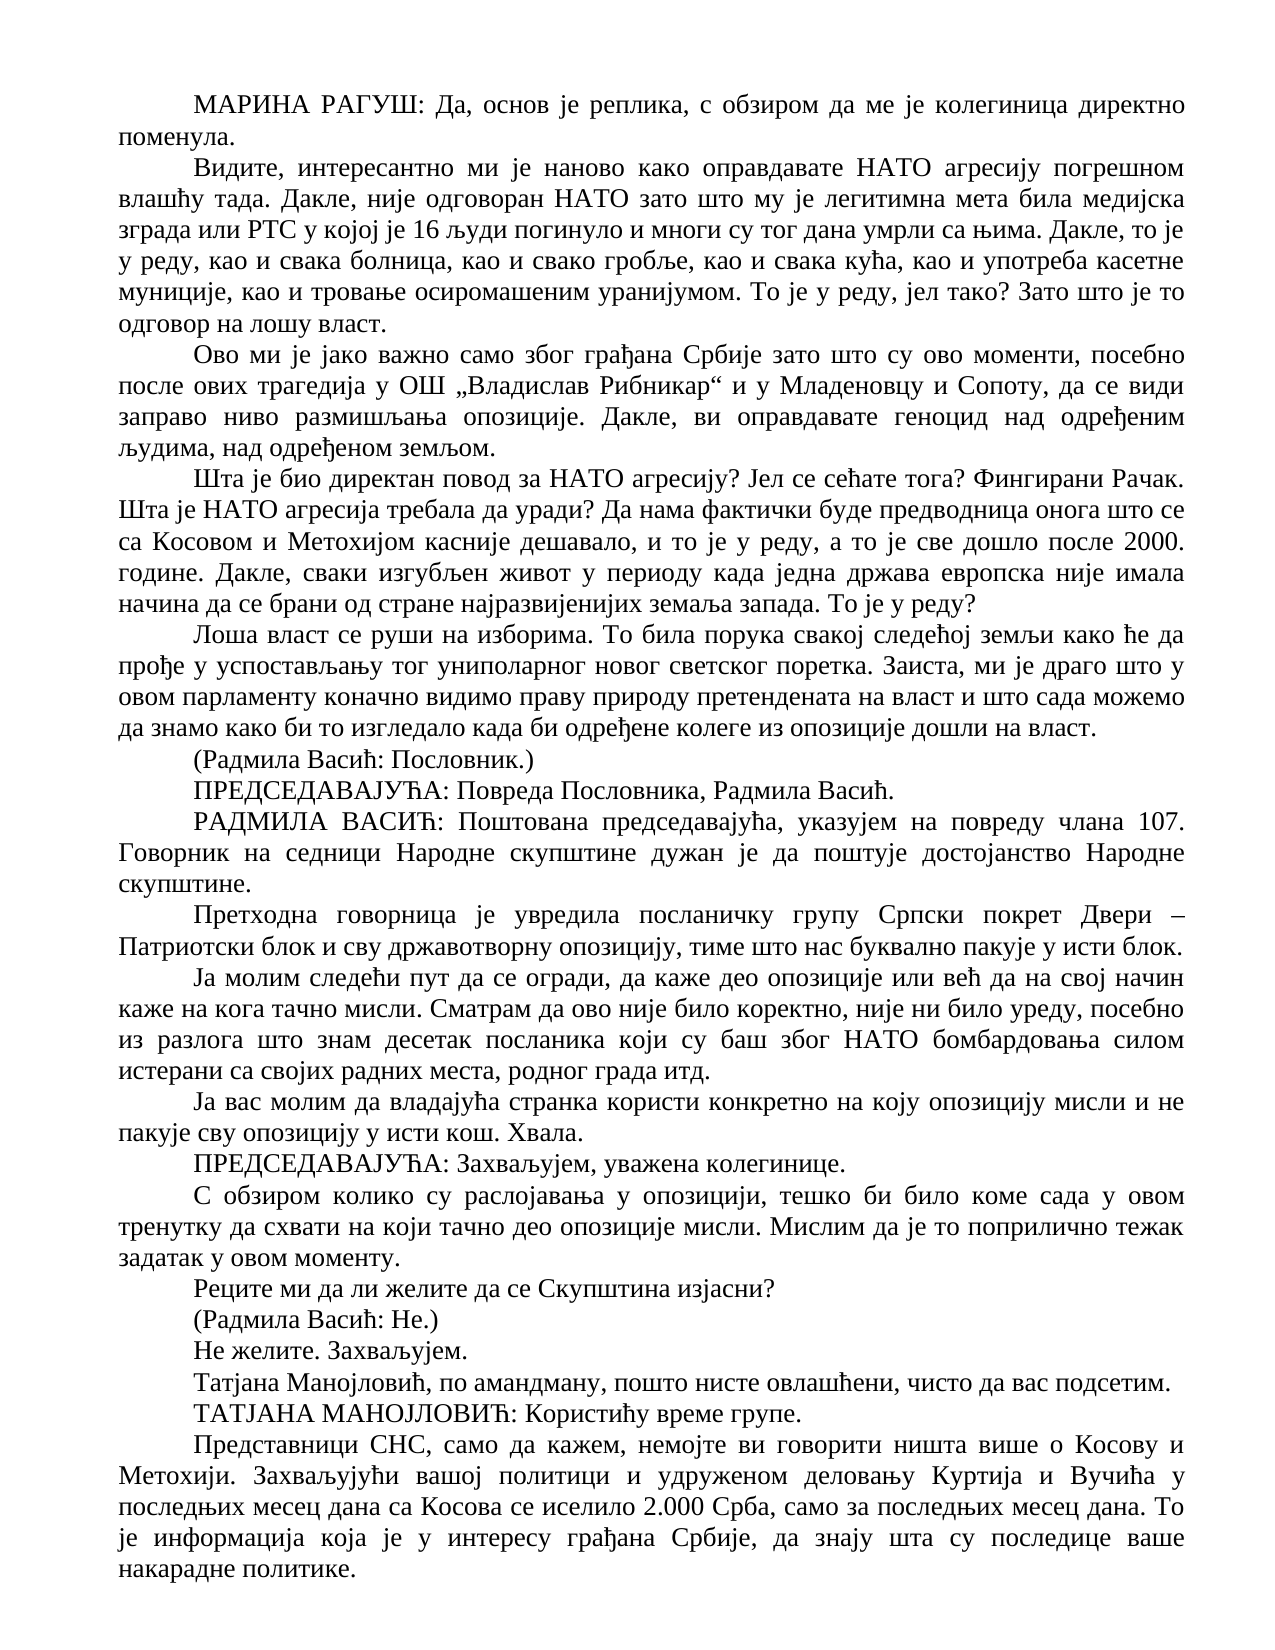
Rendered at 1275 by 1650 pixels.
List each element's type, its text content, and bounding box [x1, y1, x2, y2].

text Лоша власт се руши на изборима. То била порука свакој следећој земљи како ће да прође у успостављању тог униполарног новог светског поретка. Заиста, ми је драго што у овом парламенту коначно видимо праву природу претендената на власт и што сада можемо да знамо како би то изгледало када би одређене колеге из опозиције дошли на власт. [118, 618, 1186, 743]
text С обзиром колико су раслојавања у опозицији, тешко би било коме сада у овом тренутку да схвати на који тачно део опозиције мисли. Мислим да је то поприлично тежак задатак у овом моменту. [118, 1179, 1186, 1272]
text Шта је био директан повод за НАТО агресију? Јел се сећате тога? Фингирани Рачак. Шта је НАТО агресија требала да уради? Да нама фактички буде предводница онога што се са Косовом и Метохијом касније дешавало, и то је у реду, а то је све дошло после 2000. године. Дакле, сваки изгубљен живот у периоду када једна држава европска није имала начина да се брани од стране најразвијенијих земаља запада. То је у реду? [118, 462, 1186, 618]
text Татјана Манојловић, по амандману, пошто нисте овлашћени, чисто да вас подсетим. [118, 1366, 1186, 1397]
text РАДМИЛА ВАСИЋ: Поштована председавајућа, указујем на повреду члана 107. Говорник на седници Народне скупштине дужан је да поштује достојанство Народне скупштине. [118, 805, 1186, 898]
text ПРЕДСЕДАВАЈУЋА: Захваљујем, уважена колегинице. [118, 1148, 1186, 1179]
text Не желите. Захваљујем. [118, 1334, 1186, 1366]
text МАРИНА РАГУШ: Да, основ је реплика, с обзиром да ме је колегиница директно поменула. [118, 89, 1186, 151]
text Ја вас молим да владајућа странка користи конкретно на коју опозицију мисли и не пакује сву опозицију у исти кош. Хвала. [118, 1085, 1186, 1148]
text Представници СНС, само да кажем, немојте ви говорити ништа више о Косову и Метохији. Захваљујући вашој политици и удруженом деловању Куртија и Вучића у последњих месец дана са Косова се иселило 2.000 Срба, само за последњих месец дана. То је информација која је у интересу грађана Србије, да знају шта су последице ваше накарадне политике. [118, 1428, 1186, 1584]
text (Радмила Васић: Не.) [118, 1303, 1186, 1334]
text Ово ми је јако важно само због грађана Србије зато што су ово моменти, посебно после ових трагедија у ОШ „Владислав Рибникар“ и у Младеновцу и Сопоту, да се види заправо ниво размишљања опозиције. Дакле, ви оправдавате геноцид над одређеним људима, над одређеном земљом. [118, 338, 1186, 462]
text Видите, интересантно ми је наново како оправдавате НАТО агресију погрешном влашћу тада. Дакле, није одговоран НАТО зато што му је легитимна мета била медијска зграда или РТС у којој је 16 људи погинуло и многи су тог дана умрли са њима. Дакле, то је у реду, као и свака болница, као и свако гробље, као и свака кућа, као и употреба касетне муниције, као и тровање осиромашеним уранијумом. То је у реду, јел тако? Зато што је то одговор на лошу власт. [118, 151, 1186, 338]
text Реците ми да ли желите да се Скупштина изјасни? [118, 1272, 1186, 1303]
text ПРЕДСЕДАВАЈУЋА: Повреда Пословника, Радмила Васић. [118, 774, 1186, 805]
text Ја молим следећи пут да се огради, да каже део опозиције или већ да на свој начин каже на кога тачно мисли. Сматрам да ово није било коректно, није ни било уреду, посебно из разлога што знам десетак посланика који су баш због НАТО бомбардовања силом истерани са својих радних места, родног града итд. [118, 961, 1186, 1085]
text ТАТЈАНА МАНОЈЛОВИЋ: Користићу време групе. [118, 1397, 1186, 1428]
text Претходна говорница је увредила посланичку групу Српски покрет Двери – Патриотски блок и сву државотворну опозицију, тиме што нас буквално пакује у исти блок. [118, 898, 1186, 961]
text (Радмила Васић: Пословник.) [118, 743, 1186, 774]
